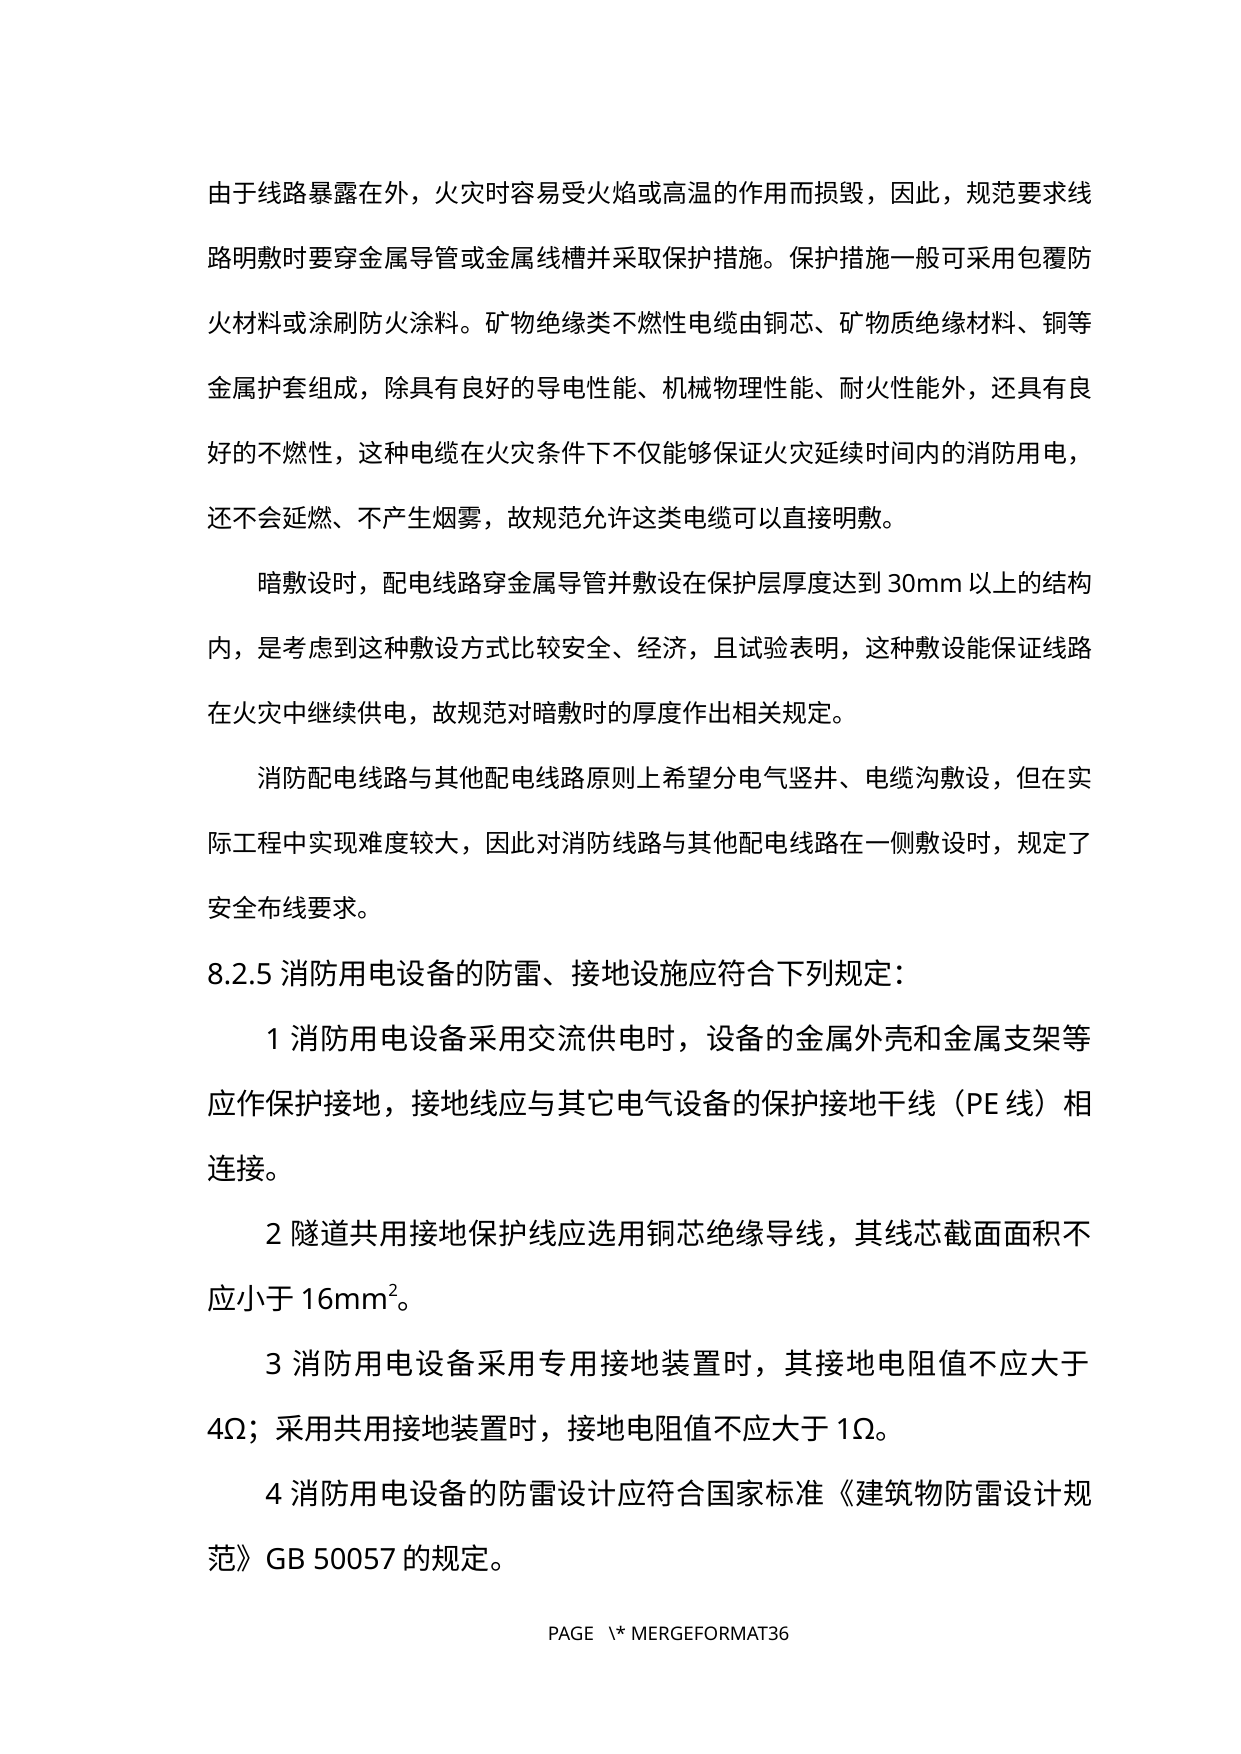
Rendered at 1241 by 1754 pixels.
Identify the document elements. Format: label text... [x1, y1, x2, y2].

text 暗敷设时，配电线路穿金属导管并敷设在保护层厚度达到30mm以上的结构内，是考虑到这种敷设方式比较安全、经济，且试验表明，这种敷设能保证线路在火灾中继续供电，故规范对暗敷时的厚度作出相关规定。 [207, 549, 1092, 744]
text 4 消防用电设备的防雷设计应符合国家标准《建筑物防雷设计规范》GB 50057的规定。 [207, 1459, 1092, 1589]
text 2 隧道共用接地保护线应选用铜芯绝缘导线，其线芯截面面积不应小于16mm2。 [207, 1199, 1092, 1329]
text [207, 159, 1092, 549]
text 消防配电线路与其他配电线路原则上希望分电气竖井、电缆沟敷设，但在实际工程中实现难度较大，因此对消防线路与其他配电线路在一侧敷设时，规定了安全布线要求。 [207, 744, 1092, 939]
text 3 消防用电设备采用专用接地装置时，其接地电阻值不应大于4Ω；采用共用接地装置时，接地电阻值不应大于1Ω。 [207, 1329, 1092, 1459]
text 1 消防用电设备采用交流供电时，设备的金属外壳和金属支架等应作保护接地，接地线应与其它电气设备的保护接地干线（PE线）相连接。 [207, 1004, 1092, 1199]
subtitle 8.2.5 消防用电设备的防雷、接地设施应符合下列规定： [207, 939, 1092, 1004]
